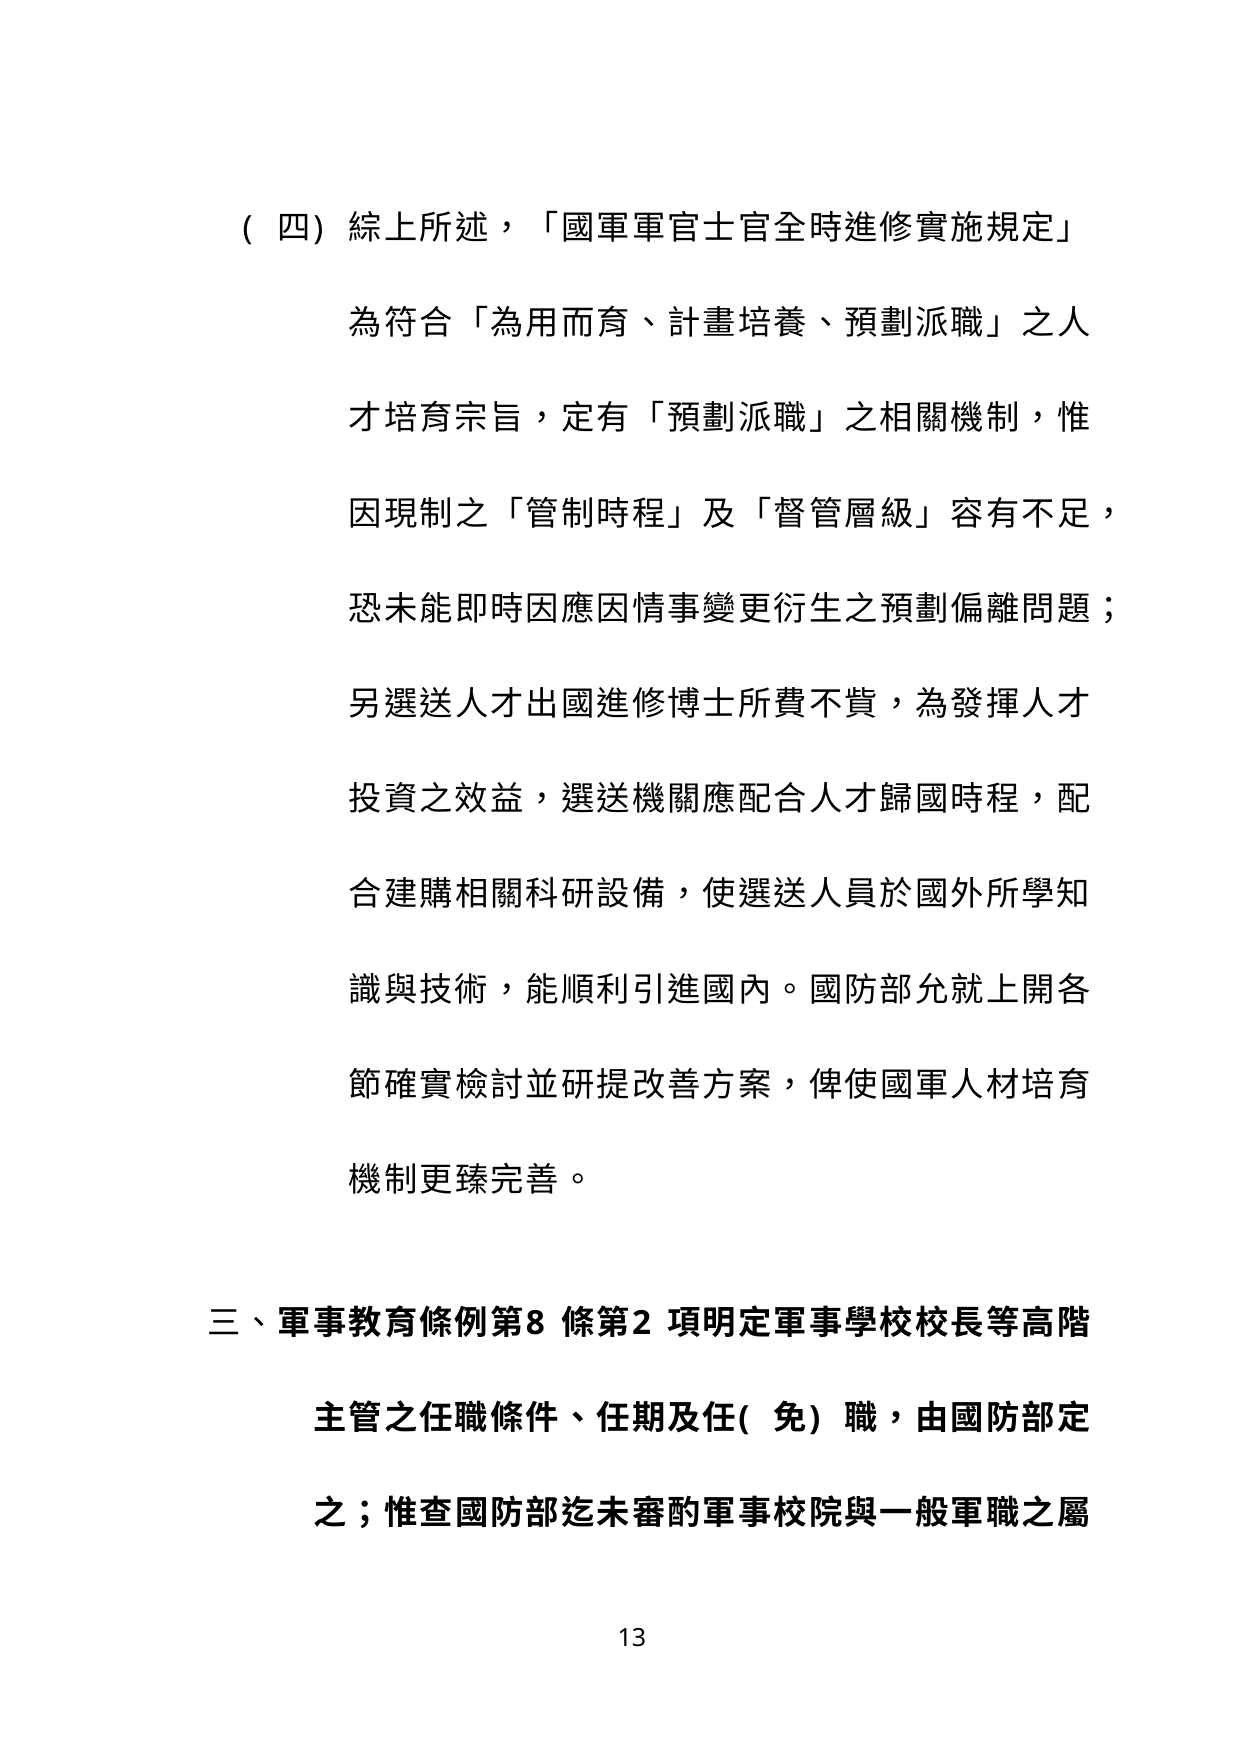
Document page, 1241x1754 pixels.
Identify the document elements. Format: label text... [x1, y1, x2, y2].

subtitle 綜上所述，「國軍軍官士官全時進修實施規定」為符合「為用而育、計畫培養、預劃派職」之人才培育宗旨，定有「預劃派職」之相關機制，惟因現制之「管制時程」及「督管層級」容有不足，恐未能即時因應因情事變更衍生之預劃偏離問題；另選送人才出國進修博士所費不貲，為發揮人才投資之效益，選送機關應配合人才歸國時程，配合建購相關科研設備，使選送人員於國外所學知識與技術，能順利引進國內。國防部允就上開各節確實檢討並研提改善方案，俾使國軍人材培育機制更臻完善。 [242, 177, 1092, 1224]
